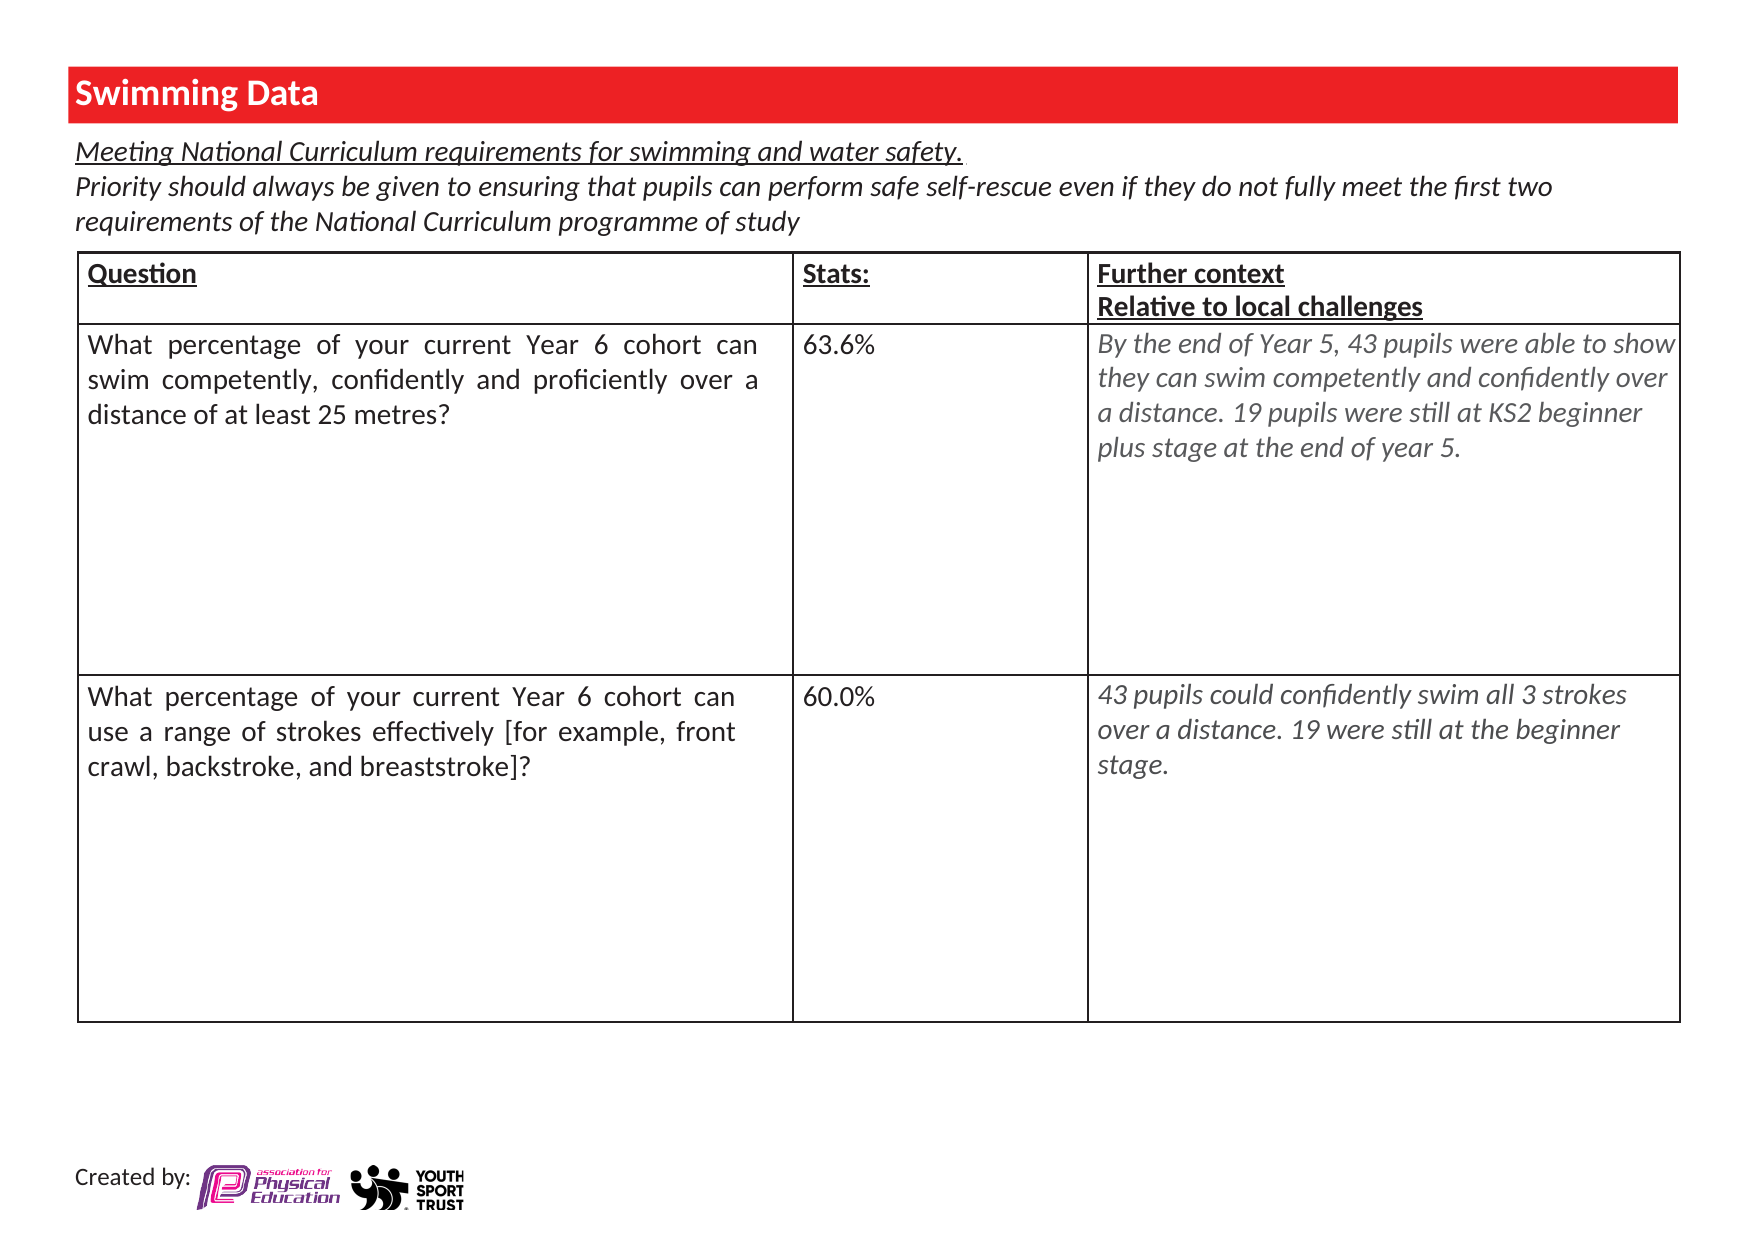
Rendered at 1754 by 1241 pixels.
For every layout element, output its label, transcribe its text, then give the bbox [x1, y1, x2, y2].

table_header Question [79, 254, 792, 323]
table_cell 60.0% [794, 676, 1087, 1021]
picture [196, 1165, 340, 1210]
table_cell What percentage of your current Year 6 cohort can use a range of strokes effectively [for example, front crawl, backstroke, and breaststroke]? [79, 676, 792, 1021]
table_header Stats: [794, 254, 1087, 323]
table_header Further context Relative to local challenges [1089, 254, 1679, 323]
table_cell By the end of Year 5, 43 pupils were able to show they can swim competently and confidently over a distance. 19 pupils were still at KS2 beginner plus stage at the end of year 5. [1089, 325, 1679, 674]
table_cell 63.6% [794, 325, 1087, 674]
text Priority should always be given to ensuring that pupils can perform safe self-rescue even if they do not fully meet the first two requirements of the National Curriculum programme of study [75, 168, 1693, 238]
picture [350, 1165, 464, 1210]
table_cell 43 pupils could confidently swim all 3 strokes over a distance. 19 were still at the beginner stage. [1089, 676, 1679, 1021]
table_cell What percentage of your current Year 6 cohort can swim competently, confidently and proficiently over a distance of at least 25 metres? [79, 325, 792, 674]
text Meeting National Curriculum requirements for swimming and water safety. [75, 133, 1693, 168]
